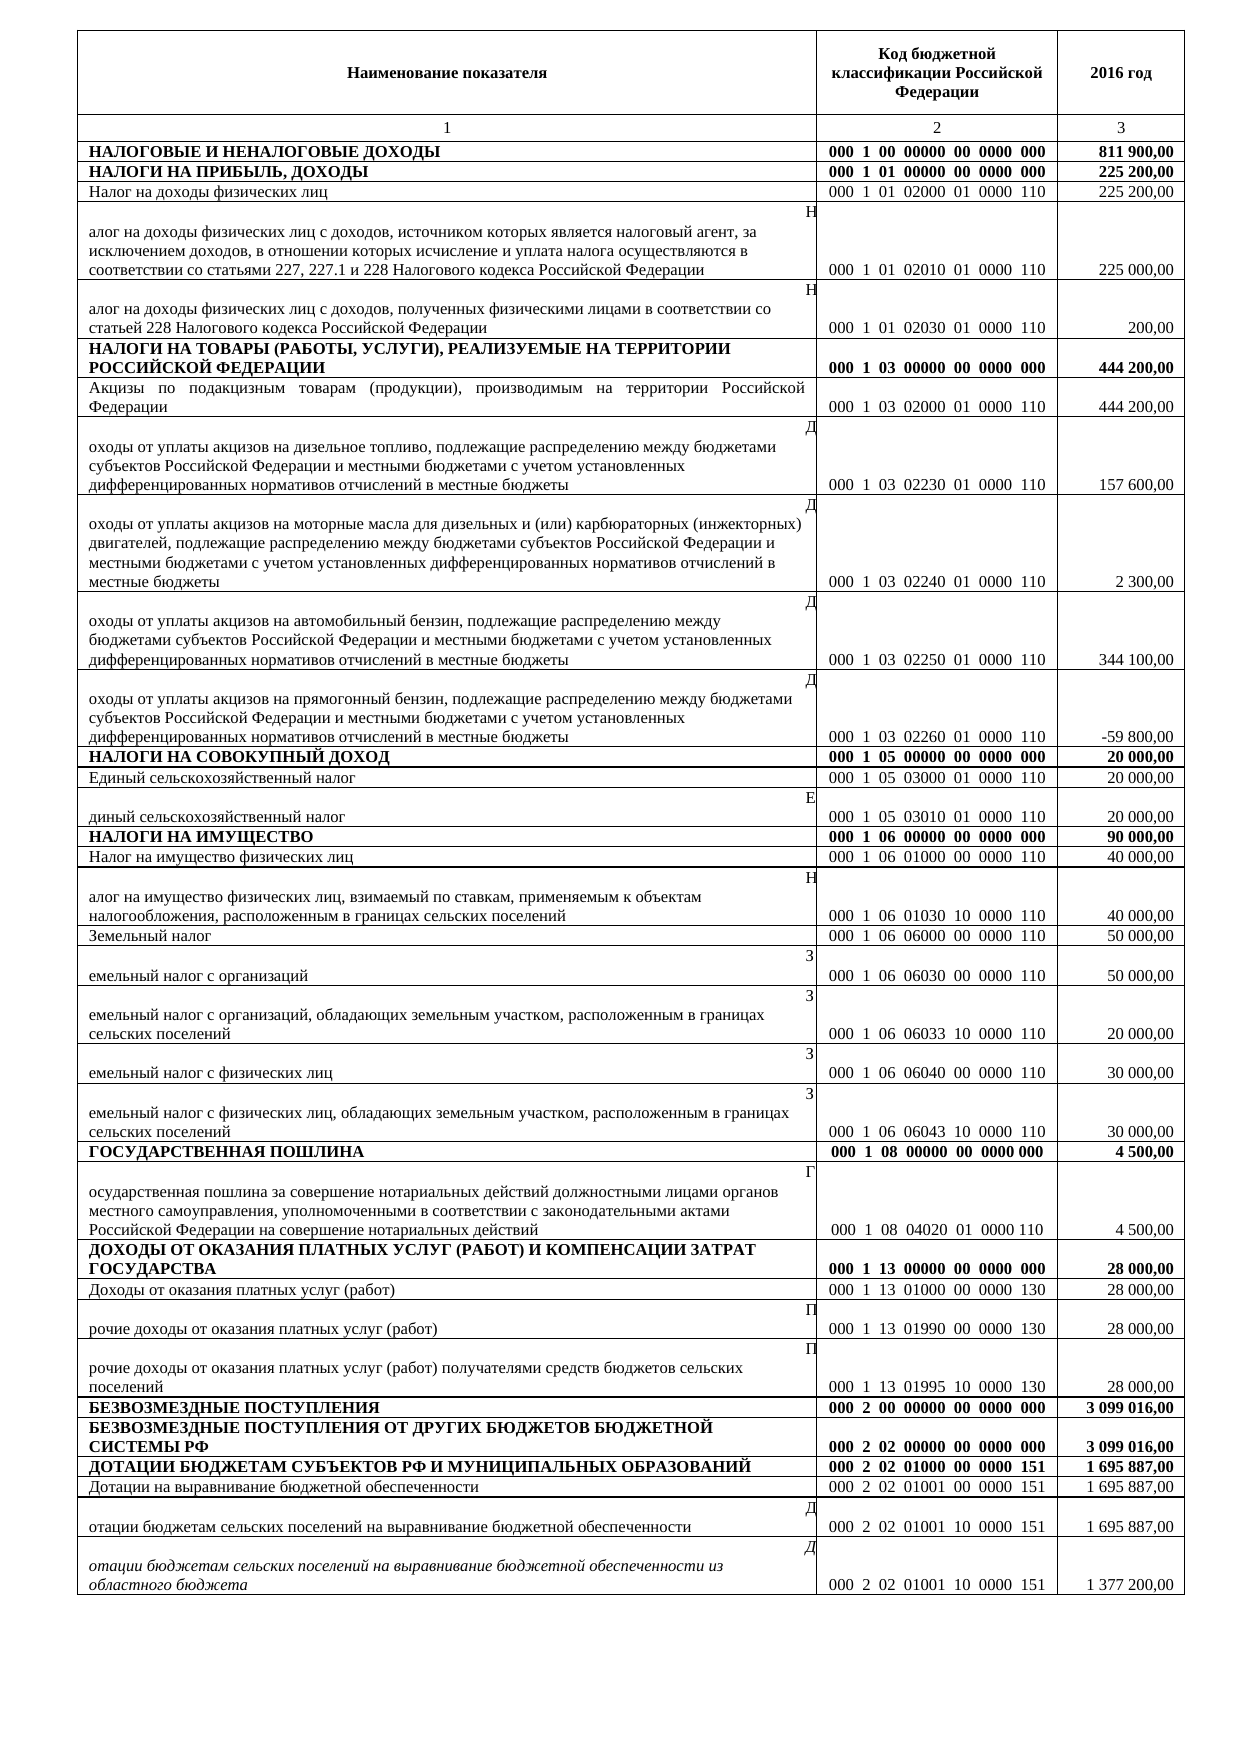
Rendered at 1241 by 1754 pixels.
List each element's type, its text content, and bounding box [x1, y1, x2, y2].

table_cell Налог на доходы физических лиц [78, 182, 816, 201]
table_cell ДОХОДЫ ОТ ОКАЗАНИЯ ПЛАТНЫХ УСЛУГ (РАБОТ) И КОМПЕНСАЦИИ ЗАТРАТ ГОСУДАРСТВА [78, 1240, 816, 1278]
table_cell 225 200,00 [1058, 162, 1184, 181]
table_header Наименование показателя [78, 31, 816, 114]
table_cell 3 099 016,00 [1058, 1418, 1184, 1456]
table_cell 000 1 06 06043 10 0000 110 [817, 1084, 1057, 1141]
table_cell 000 1 01 00000 00 0000 000 [817, 162, 1057, 181]
table_cell 000 1 03 02000 01 0000 110 [817, 378, 1057, 416]
table_cell Прочие доходы от оказания платных услуг (работ) получателями средств бюджетов сельских поселений [78, 1339, 816, 1396]
table_cell 30 000,00 [1058, 1044, 1184, 1082]
table_cell НАЛОГИ НА ТОВАРЫ (РАБОТЫ, УСЛУГИ), РЕАЛИЗУЕМЫЕ НА ТЕРРИТОРИИ РОССИЙСКОЙ ФЕДЕРАЦИИ [78, 339, 816, 377]
table_cell Земельный налог с организаций, обладающих земельным участком, расположенным в границах сельских поселений [78, 986, 816, 1043]
table_cell Доходы от оказания платных услуг (работ) [78, 1279, 816, 1298]
table_cell 000 1 05 00000 00 0000 000 [817, 747, 1057, 766]
table_cell 28 000,00 [1058, 1339, 1184, 1396]
table_cell 000 1 05 03000 01 0000 110 [817, 768, 1057, 787]
table_cell Доходы от уплаты акцизов на прямогонный бензин, подлежащие распределению между бюджетами субъектов Российской Федерации и местными бюджетами с учетом установленных дифференцированных нормативов отчислений в местные бюджеты [78, 670, 816, 746]
table_cell 444 200,00 [1058, 378, 1184, 416]
table_cell 000 1 06 06030 00 0000 110 [817, 946, 1057, 984]
table_cell 000 1 08 00000 00 0000 000 [817, 1142, 1057, 1161]
table_cell 4 500,00 [1058, 1162, 1184, 1239]
table_cell 811 900,00 [1058, 142, 1184, 161]
table_header 2016 год [1058, 31, 1184, 114]
table_cell 1 695 887,00 [1058, 1477, 1184, 1496]
table_cell Налог на имущество физических лиц [78, 847, 816, 866]
table_cell Доходы от уплаты акцизов на дизельное топливо, подлежащие распределению между бюджетами субъектов Российской Федерации и местными бюджетами с учетом установленных дифференцированных нормативов отчислений в местные бюджеты [78, 417, 816, 494]
table_cell Дотации бюджетам сельских поселений на выравнивание бюджетной обеспеченности [78, 1498, 816, 1536]
table_cell 90 000,00 [1058, 827, 1184, 846]
table_cell 000 1 03 02240 01 0000 110 [817, 495, 1057, 591]
table_cell Государственная пошлина за совершение нотариальных действий должностными лицами органов местного самоуправления, уполномоченными в соответствии с законодательными актами Российской Федерации на совершение нотариальных действий [78, 1162, 816, 1239]
table_cell Прочие доходы от оказания платных услуг (работ) [78, 1300, 816, 1338]
table_cell 444 200,00 [1058, 339, 1184, 377]
table_cell 4 500,00 [1058, 1142, 1184, 1161]
table_cell 28 000,00 [1058, 1279, 1184, 1298]
table_cell -59 800,00 [1058, 670, 1184, 746]
table_cell НАЛОГИ НА ИМУЩЕСТВО [78, 827, 816, 846]
table_cell Налог на доходы физических лиц с доходов, источником которых является налоговый агент, за исключением доходов, в отношении которых исчисление и уплата налога осуществляются в соответствии со статьями 227, 227.1 и 228 Налогового кодекса Российской Федерации [78, 202, 816, 279]
table_cell Дотации на выравнивание бюджетной обеспеченности [78, 1477, 816, 1496]
table_cell 000 1 03 02250 01 0000 110 [817, 592, 1057, 668]
table_cell Налог на доходы физических лиц с доходов, полученных физическими лицами в соответствии со статьей 228 Налогового кодекса Российской Федерации [78, 280, 816, 337]
table_cell 000 1 01 02030 01 0000 110 [817, 280, 1057, 337]
table_cell 000 1 13 01995 10 0000 130 [817, 1339, 1057, 1396]
table_cell 28 000,00 [1058, 1240, 1184, 1278]
table_cell 000 2 02 01001 10 0000 151 [817, 1498, 1057, 1536]
table_cell 30 000,00 [1058, 1084, 1184, 1141]
table_cell 000 1 06 01030 10 0000 110 [817, 868, 1057, 925]
table_cell 000 1 05 03010 01 0000 110 [817, 788, 1057, 826]
table_cell 000 1 06 00000 00 0000 000 [817, 827, 1057, 846]
table_cell 344 100,00 [1058, 592, 1184, 668]
table_cell НАЛОГОВЫЕ И НЕНАЛОГОВЫЕ ДОХОДЫ [78, 142, 816, 161]
table_cell 000 1 13 00000 00 0000 000 [817, 1240, 1057, 1278]
table_cell Земельный налог с физических лиц [78, 1044, 816, 1082]
table_cell Земельный налог [78, 926, 816, 945]
table_cell 000 1 06 01000 00 0000 110 [817, 847, 1057, 866]
table_cell Налог на имущество физических лиц, взимаемый по ставкам, применяемым к объектам налогообложения, расположенным в границах сельских поселений [78, 868, 816, 925]
table_cell 1 695 887,00 [1058, 1457, 1184, 1476]
table_cell ДОТАЦИИ БЮДЖЕТАМ СУБЪЕКТОВ РФ И МУНИЦИПАЛЬНЫХ ОБРАЗОВАНИЙ [78, 1457, 816, 1476]
table_cell 200,00 [1058, 280, 1184, 337]
table_cell 3 099 016,00 [1058, 1398, 1184, 1417]
table_cell 40 000,00 [1058, 868, 1184, 925]
table_cell 40 000,00 [1058, 847, 1184, 866]
table_cell 000 2 02 01001 10 0000 151 [817, 1537, 1057, 1594]
table_cell 157 600,00 [1058, 417, 1184, 494]
table_cell 20 000,00 [1058, 768, 1184, 787]
table_cell 28 000,00 [1058, 1300, 1184, 1338]
table_cell 000 1 13 01000 00 0000 130 [817, 1279, 1057, 1298]
table_cell 000 1 06 06040 00 0000 110 [817, 1044, 1057, 1082]
table_cell БЕЗВОЗМЕЗДНЫЕ ПОСТУПЛЕНИЯ ОТ ДРУГИХ БЮДЖЕТОВ БЮДЖЕТНОЙ СИСТЕМЫ РФ [78, 1418, 816, 1456]
table_cell 50 000,00 [1058, 946, 1184, 984]
table_cell 000 1 06 06000 00 0000 110 [817, 926, 1057, 945]
table_cell 000 2 02 01000 00 0000 151 [817, 1457, 1057, 1476]
table_cell 000 2 00 00000 00 0000 000 [817, 1398, 1057, 1417]
table_cell 2 [817, 115, 1057, 141]
table_cell 000 1 01 02000 01 0000 110 [817, 182, 1057, 201]
table_cell Единый сельскохозяйственный налог [78, 788, 816, 826]
table_cell 1 695 887,00 [1058, 1498, 1184, 1536]
table_cell 20 000,00 [1058, 747, 1184, 766]
table_cell 000 2 02 01001 00 0000 151 [817, 1477, 1057, 1496]
table_cell 20 000,00 [1058, 986, 1184, 1043]
table_cell 000 1 00 00000 00 0000 000 [817, 142, 1057, 161]
table_cell 000 1 13 01990 00 0000 130 [817, 1300, 1057, 1338]
table_cell НАЛОГИ НА ПРИБЫЛЬ, ДОХОДЫ [78, 162, 816, 181]
table_cell 000 1 03 00000 00 0000 000 [817, 339, 1057, 377]
table_cell 000 1 03 02230 01 0000 110 [817, 417, 1057, 494]
table_header Код бюджетной классификации Российской Федерации [817, 31, 1057, 114]
table_cell 2 300,00 [1058, 495, 1184, 591]
table_cell Земельный налог с физических лиц, обладающих земельным участком, расположенным в границах сельских поселений [78, 1084, 816, 1141]
table_cell 000 1 06 06033 10 0000 110 [817, 986, 1057, 1043]
table_cell 1 377 200,00 [1058, 1537, 1184, 1594]
table_cell 3 [1058, 115, 1184, 141]
table_cell Доходы от уплаты акцизов на моторные масла для дизельных и (или) карбюраторных (инжекторных) двигателей, подлежащие распределению между бюджетами субъектов Российской Федерации и местными бюджетами с учетом установленных дифференцированных нормативов отчислений в местные бюджеты [78, 495, 816, 591]
table_cell 20 000,00 [1058, 788, 1184, 826]
table_cell Доходы от уплаты акцизов на автомобильный бензин, подлежащие распределению между бюджетами субъектов Российской Федерации и местными бюджетами с учетом установленных дифференцированных нормативов отчислений в местные бюджеты [78, 592, 816, 668]
table_cell Акцизы по подакцизным товарам (продукции), производимым на территории Российской Федерации [78, 378, 816, 416]
table_cell 1 [78, 115, 816, 141]
table_cell НАЛОГИ НА СОВОКУПНЫЙ ДОХОД [78, 747, 816, 766]
table_cell Единый сельскохозяйственный налог [78, 768, 816, 787]
table_cell 000 1 01 02010 01 0000 110 [817, 202, 1057, 279]
table_cell 225 000,00 [1058, 202, 1184, 279]
table_cell 000 2 02 00000 00 0000 000 [817, 1418, 1057, 1456]
table_cell Дотации бюджетам сельских поселений на выравнивание бюджетной обеспеченности из областного бюджета [78, 1537, 816, 1594]
table_cell 50 000,00 [1058, 926, 1184, 945]
table_cell Земельный налог с организаций [78, 946, 816, 984]
table_cell 000 1 03 02260 01 0000 110 [817, 670, 1057, 746]
table_cell 000 1 08 04020 01 0000 110 [817, 1162, 1057, 1239]
table_cell 225 200,00 [1058, 182, 1184, 201]
table_cell БЕЗВОЗМЕЗДНЫЕ ПОСТУПЛЕНИЯ [78, 1398, 816, 1417]
table_cell ГОСУДАРСТВЕННАЯ ПОШЛИНА [78, 1142, 816, 1161]
